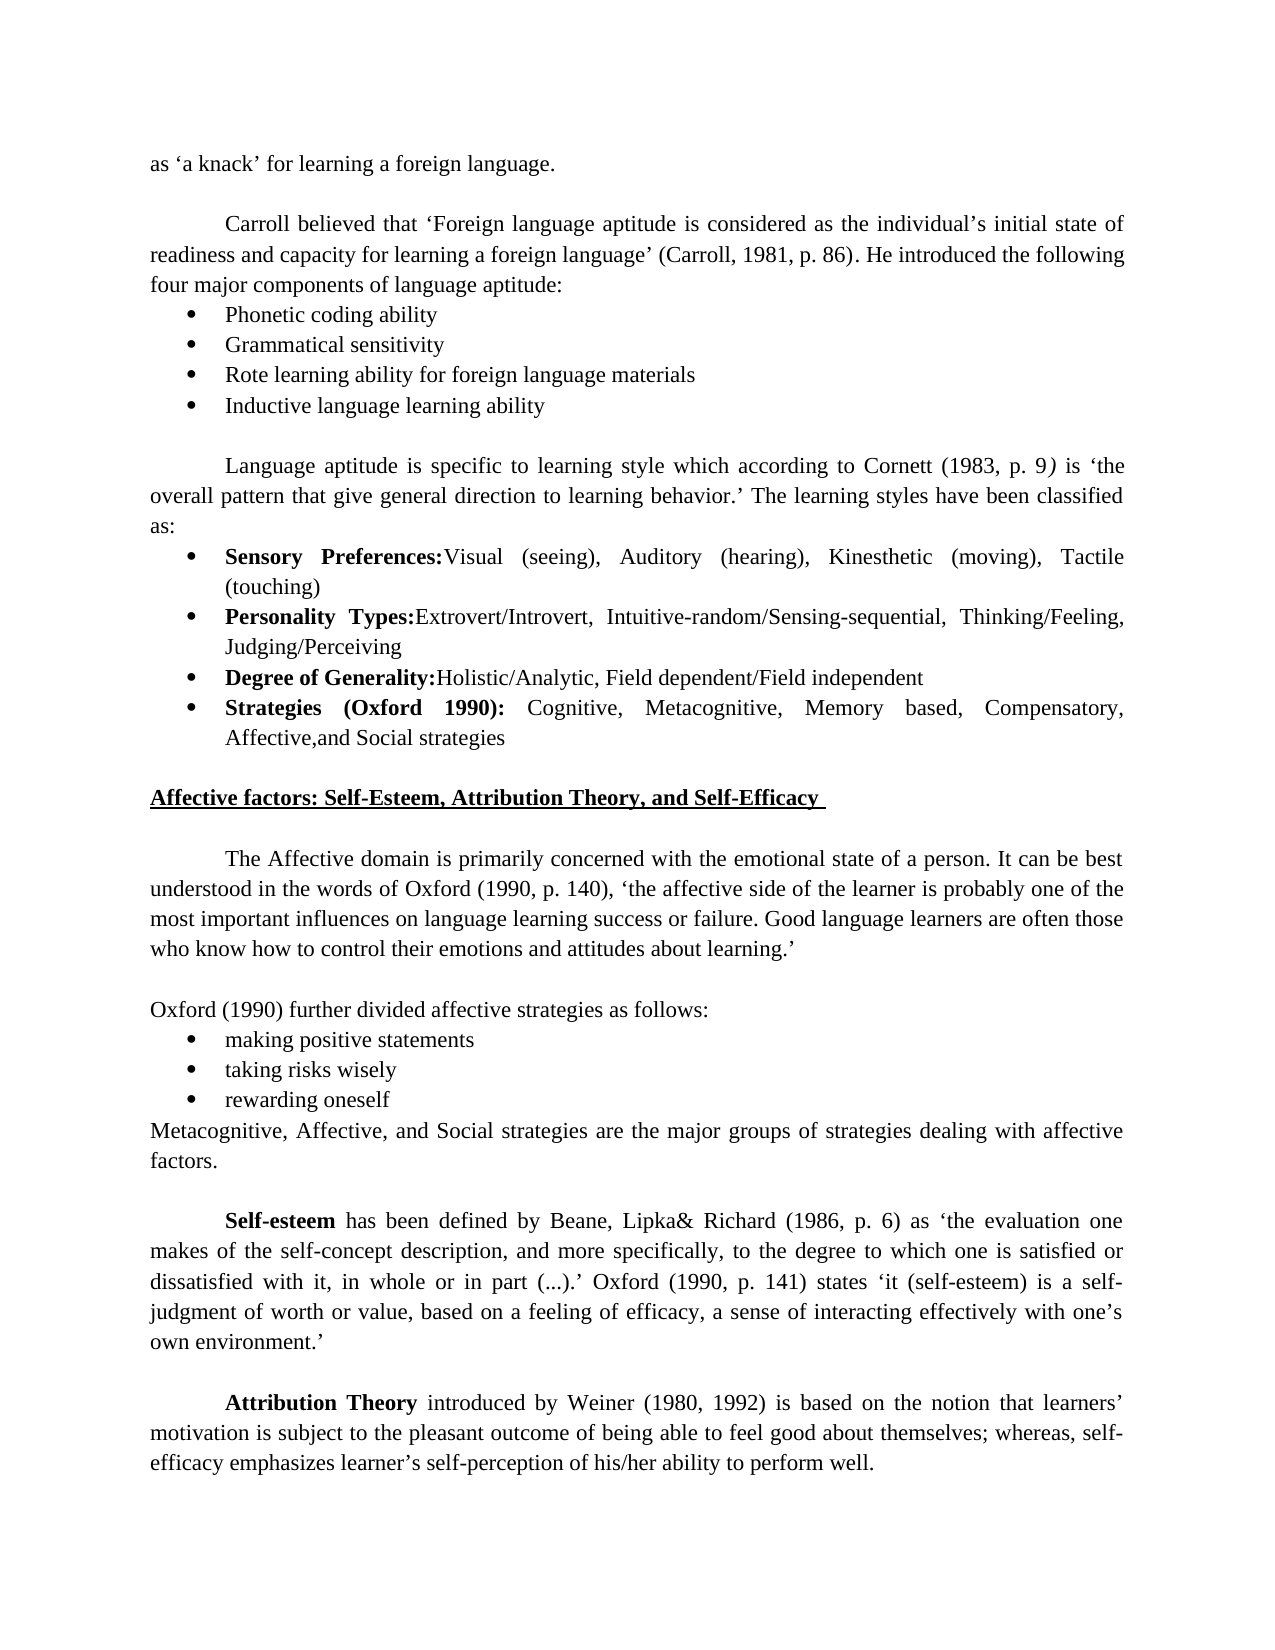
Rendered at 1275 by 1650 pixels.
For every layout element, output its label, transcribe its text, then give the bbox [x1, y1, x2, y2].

list Sensory Preferences:Visual (seeing), Auditory (hearing), Kinesthetic (moving), Tactile (touching) [187, 543, 1125, 599]
text Metacognitive, Affective, and Social strategies are the major groups of strategies dealing with affective factors. [150, 1117, 1125, 1173]
list Phonetic coding ability [187, 301, 1125, 327]
list Grammatical sensitivity [187, 331, 1125, 358]
text Oxford (1990) further divided affective strategies as follows: [150, 996, 1125, 1022]
list taking risks wisely [187, 1056, 1125, 1083]
list Inductive language learning ability [187, 392, 1125, 418]
list Degree of Generality:Holistic/Analytic, Field dependent/Field independent [187, 663, 1125, 690]
text The Affective domain is primarily concerned with the emotional state of a person. It can be best understood in the words of Oxford (1990, p. 140), ‘the affective side of the learner is probably one of the most important influences on language learning success or failure. Good language learners are often those who know how to control their emotions and attitudes about learning.’ [150, 845, 1125, 962]
list Strategies (Oxford 1990): Cognitive, Metacognitive, Memory based, Compensatory, Affective,and Social strategies [187, 694, 1125, 750]
list Rote learning ability for foreign language materials [187, 361, 1125, 388]
list rewarding oneself [187, 1086, 1125, 1113]
text Self-esteem has been defined by Beane, Lipka& Richard (1986, p. 6) as ‘the evaluation one makes of the self-concept description, and more specifically, to the degree to which one is satisfied or dissatisfied with it, in whole or in part (...).’ Oxford (1990, p. 141) states ‘it (self-esteem) is a self-judgment of worth or value, based on a feeling of efficacy, a sense of interacting effectively with one’s own environment.’ [150, 1207, 1125, 1354]
list Personality Types:Extrovert/Introvert, Intuitive-random/Sensing-sequential, Thinking/Feeling, Judging/Perceiving [187, 603, 1125, 660]
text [150, 150, 1125, 176]
text Language aptitude is specific to learning style which according to Cornett (1983, p. 9) is ‘the overall pattern that give general direction to learning behavior.’ The learning styles have been classified as: [150, 452, 1125, 539]
text Carroll believed that ‘Foreign language aptitude is considered as the individual’s initial state of readiness and capacity for learning a foreign language’ (Carroll, 1981, p. 86). He introduced the following four major components of language aptitude: [150, 210, 1125, 297]
list making positive statements [187, 1026, 1125, 1052]
text Affective factors: Self-Esteem, Attribution Theory, and Self-Efficacy [150, 784, 1125, 811]
text Attribution Theory introduced by Weiner (1980, 1992) is based on the notion that learners’ motivation is subject to the pleasant outcome of being able to feel good about themselves; whereas, self-efficacy emphasizes learner’s self-perception of his/her ability to perform well. [150, 1388, 1125, 1475]
